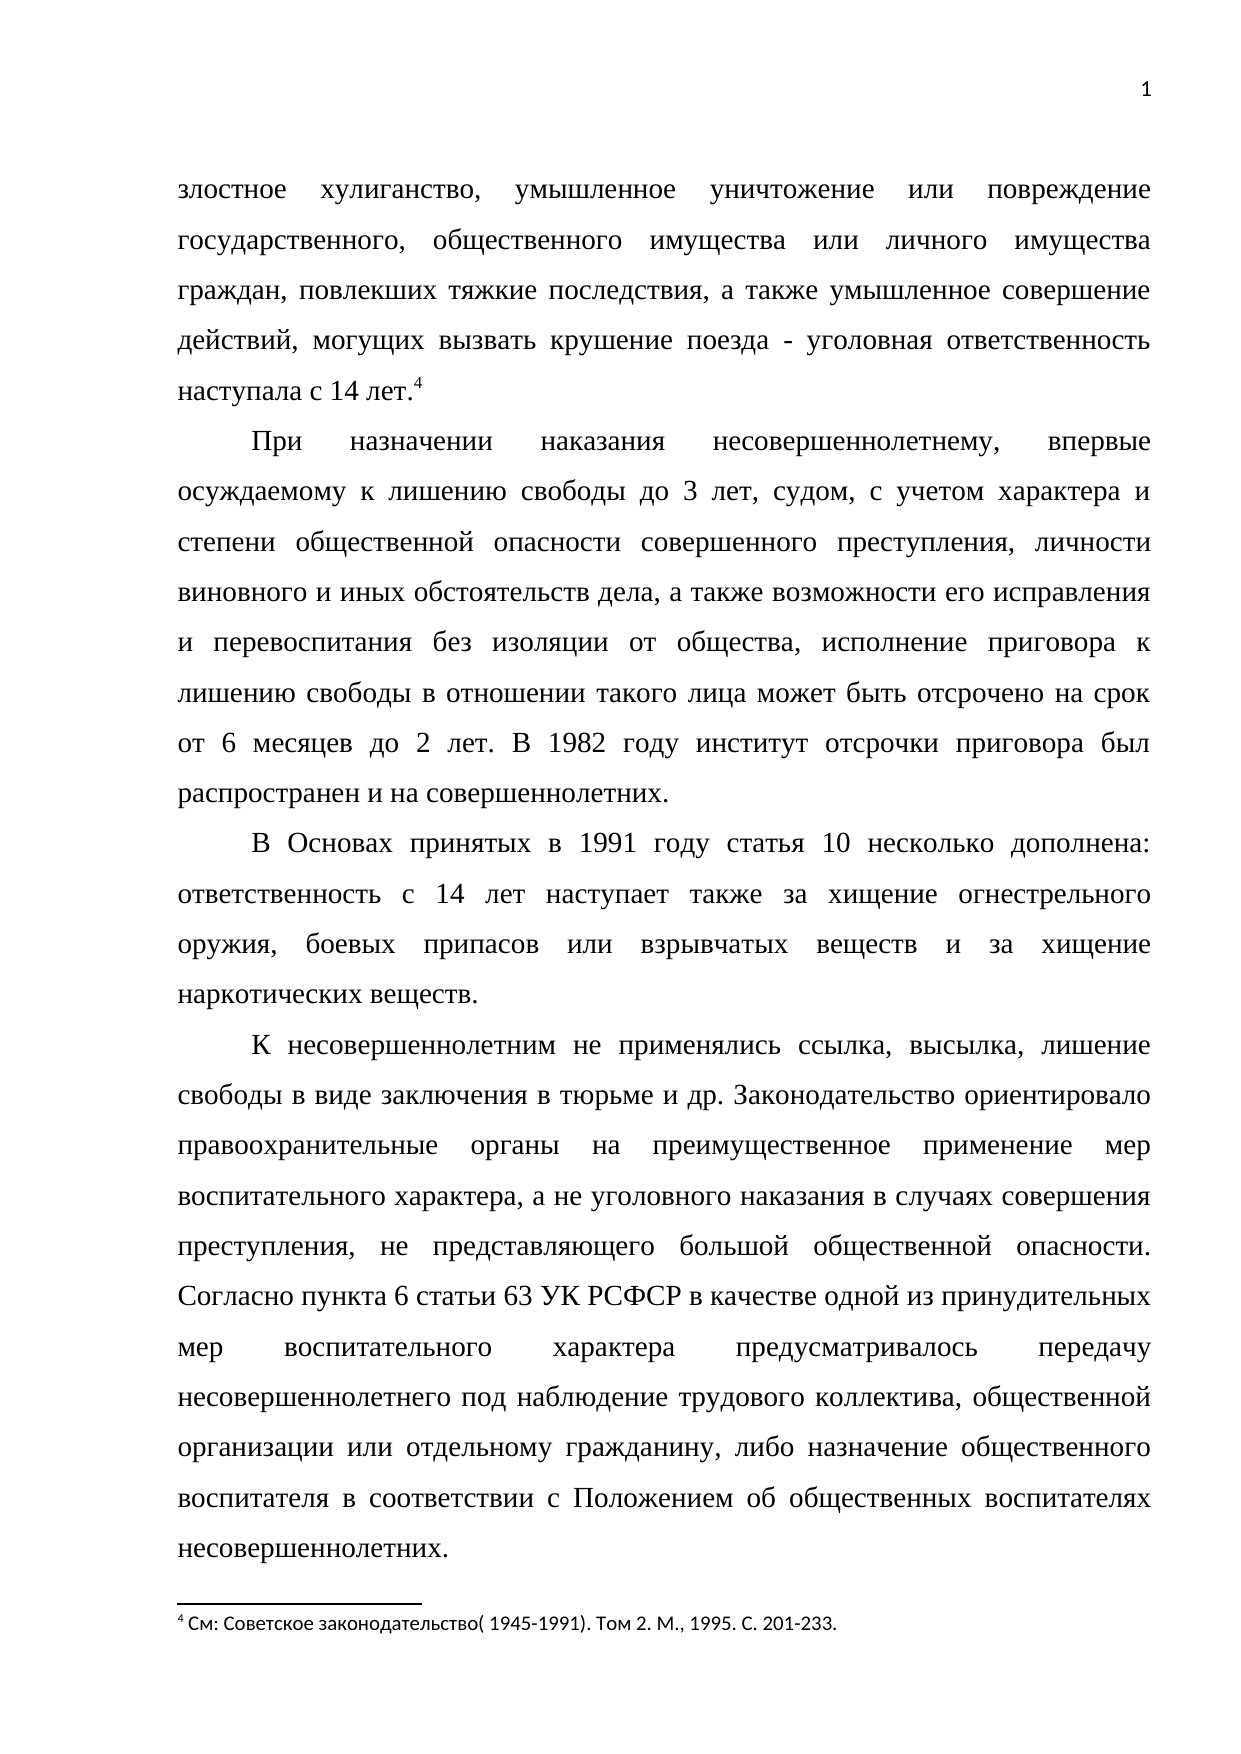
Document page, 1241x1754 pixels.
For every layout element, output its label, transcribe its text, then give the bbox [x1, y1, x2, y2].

text В Основах принятых в 1991 году статья 10 несколько дополнена: ответственность с 14 лет наступает также за хищение огнестрельного оружия, боевых припасов или взрывчатых веществ и за хищение наркотических веществ. [177, 826, 1152, 1010]
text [177, 172, 1152, 406]
text К несовершеннолетним не применялись ссылка, высылка, лишение свободы в виде заключения в тюрьме и др. Законодательство ориентировало правоохранительные органы на преимущественное применение мер воспитательного характера, а не уголовного наказания в случаях совершения преступления, не представляющего большой общественной опасности. Согласно пункта 6 статьи 63 УК РСФСР в качестве одной из принудительных мер воспитательного характера предусматривалось передачу несовершеннолетнего под наблюдение трудового коллектива, общественной организации или отдельному гражданину, либо назначение общественного воспитателя в соответствии с Положением об общественных воспитателях несовершеннолетних. [177, 1027, 1152, 1563]
text При назначении наказания несовершеннолетнему, впервые осуждаемому к лишению свободы до 3 лет, судом, с учетом характера и степени общественной опасности совершенного преступления, личности виновного и иных обстоятельств дела, а также возможности его исправления и перевоспитания без изоляции от общества, исполнение приговора к лишению свободы в отношении такого лица может быть отсрочено на срок от 6 месяцев до 2 лет. В 1982 году институт отсрочки приговора был распространен и на совершеннолетних. [177, 423, 1152, 809]
